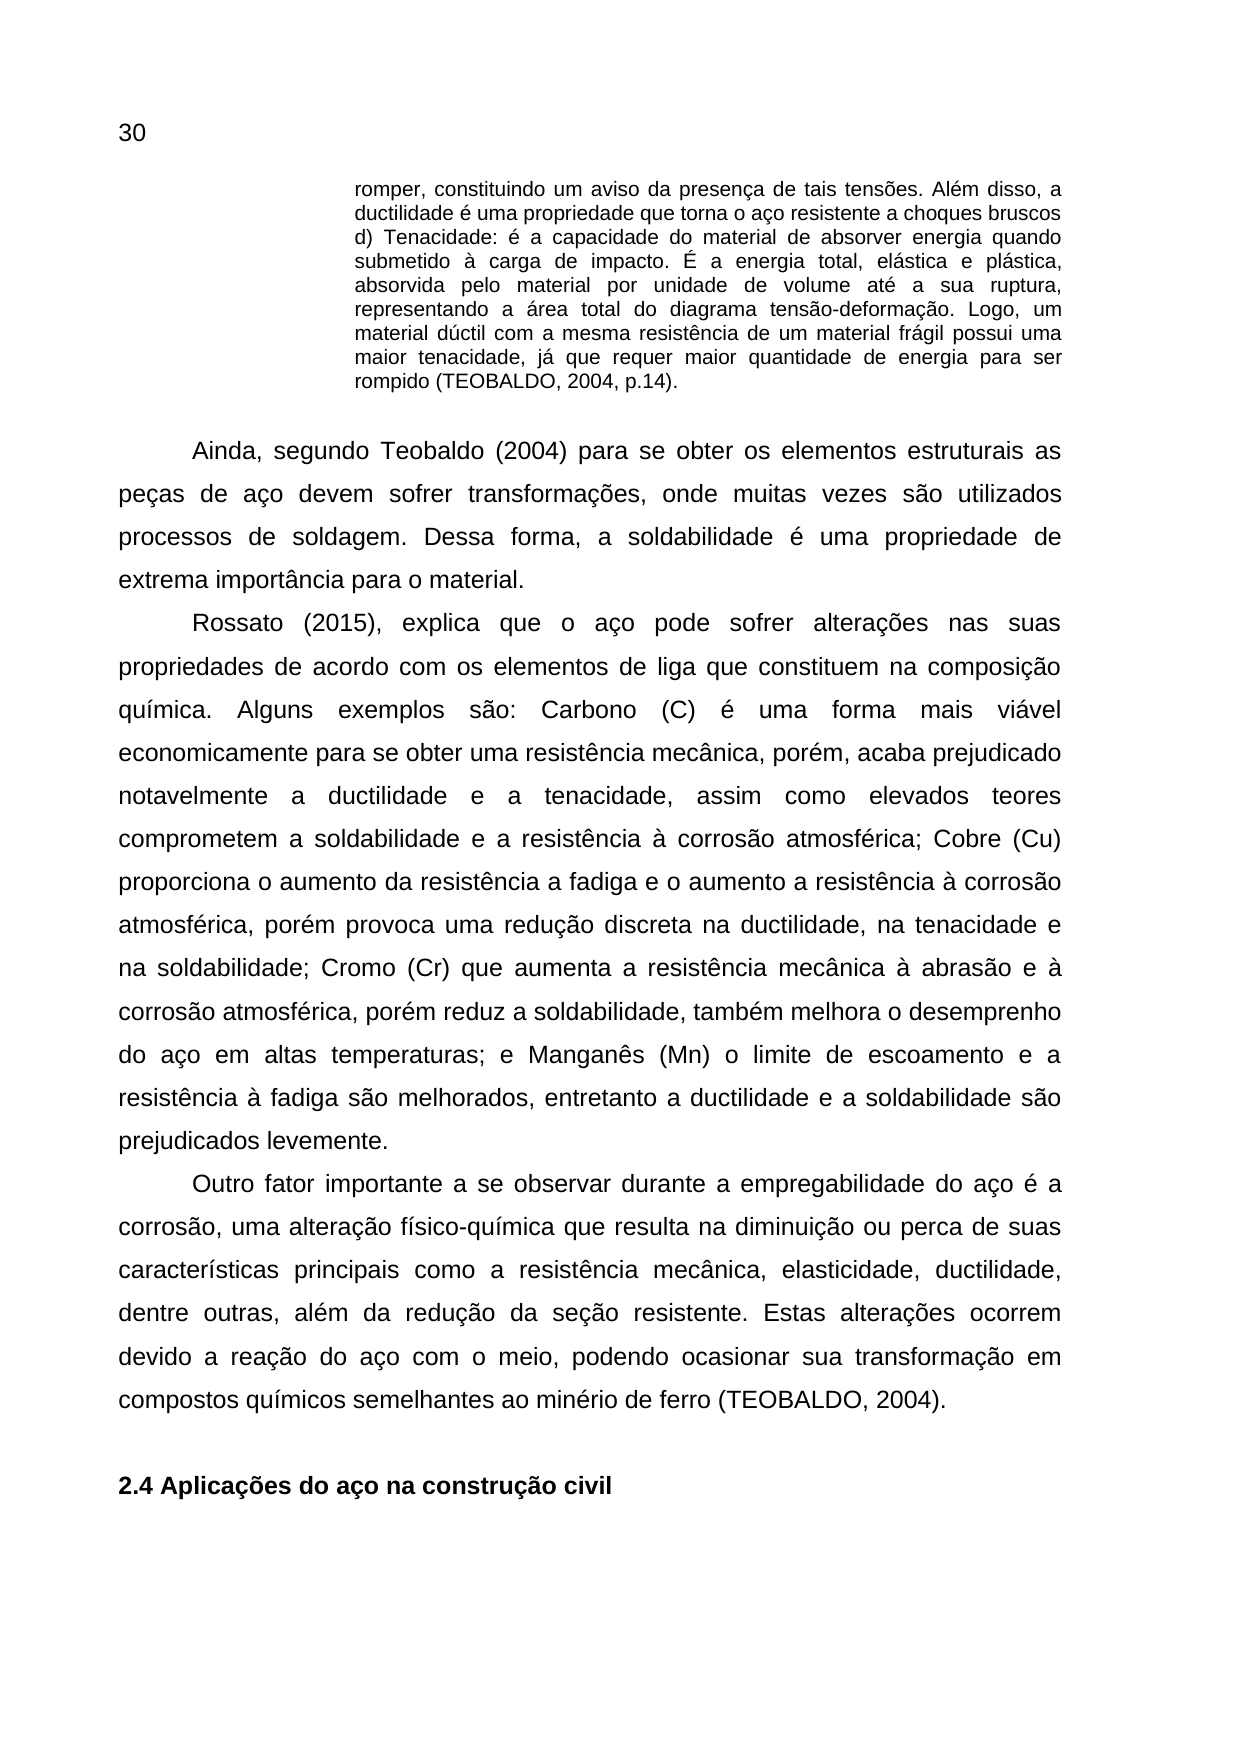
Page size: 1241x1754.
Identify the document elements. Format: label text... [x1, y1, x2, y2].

list d) Tenacidade: é a capacidade do material de absorver energia quando submetido à carga de impacto. É a energia total, elástica e plástica, absorvida pelo material por unidade de volume até a sua ruptura, representando a área total do diagrama tensão-deformação. Logo, um material dúctil com a mesma resistência de um material frágil possui uma maior tenacidade, já que requer maior quantidade de energia para ser rompido (TEOBALDO, 2004, p.14). [354, 225, 1063, 393]
text Outro fator importante a se observar durante a empregabilidade do aço é a corrosão, uma alteração físico-química que resulta na diminuição ou perca de suas características principais como a resistência mecânica, elasticidade, ductilidade, dentre outras, além da redução da seção resistente. Estas alterações ocorrem devido a reação do aço com o meio, podendo ocasionar sua transformação em compostos químicos semelhantes ao minério de ferro (TEOBALDO, 2004). [118, 1169, 1063, 1413]
text 2.4 Aplicações do aço na construção civil [118, 1471, 1063, 1500]
text Rossato (2015), explica que o aço pode sofrer alterações nas suas propriedades de acordo com os elementos de liga que constituem na composição química. Alguns exemplos são: Carbono (C) é uma forma mais viável economicamente para se obter uma resistência mecânica, porém, acaba prejudicado notavelmente a ductilidade e a tenacidade, assim como elevados teores comprometem a soldabilidade e a resistência à corrosão atmosférica; Cobre (Cu) proporciona o aumento da resistência a fadiga e o aumento a resistência à corrosão atmosférica, porém provoca uma redução discreta na ductilidade, na tenacidade e na soldabilidade; Cromo (Cr) que aumenta a resistência mecânica à abrasão e à corrosão atmosférica, porém reduz a soldabilidade, também melhora o desemprenho do aço em altas temperaturas; e Manganês (Mn) o limite de escoamento e a resistência à fadiga são melhorados, entretanto a ductilidade e a soldabilidade são prejudicados levemente. [118, 608, 1063, 1155]
text Ainda, segundo Teobaldo (2004) para se obter os elementos estruturais as peças de aço devem sofrer transformações, onde muitas vezes são utilizados processos de soldagem. Dessa forma, a soldabilidade é uma propriedade de extrema importância para o material. [118, 436, 1063, 594]
